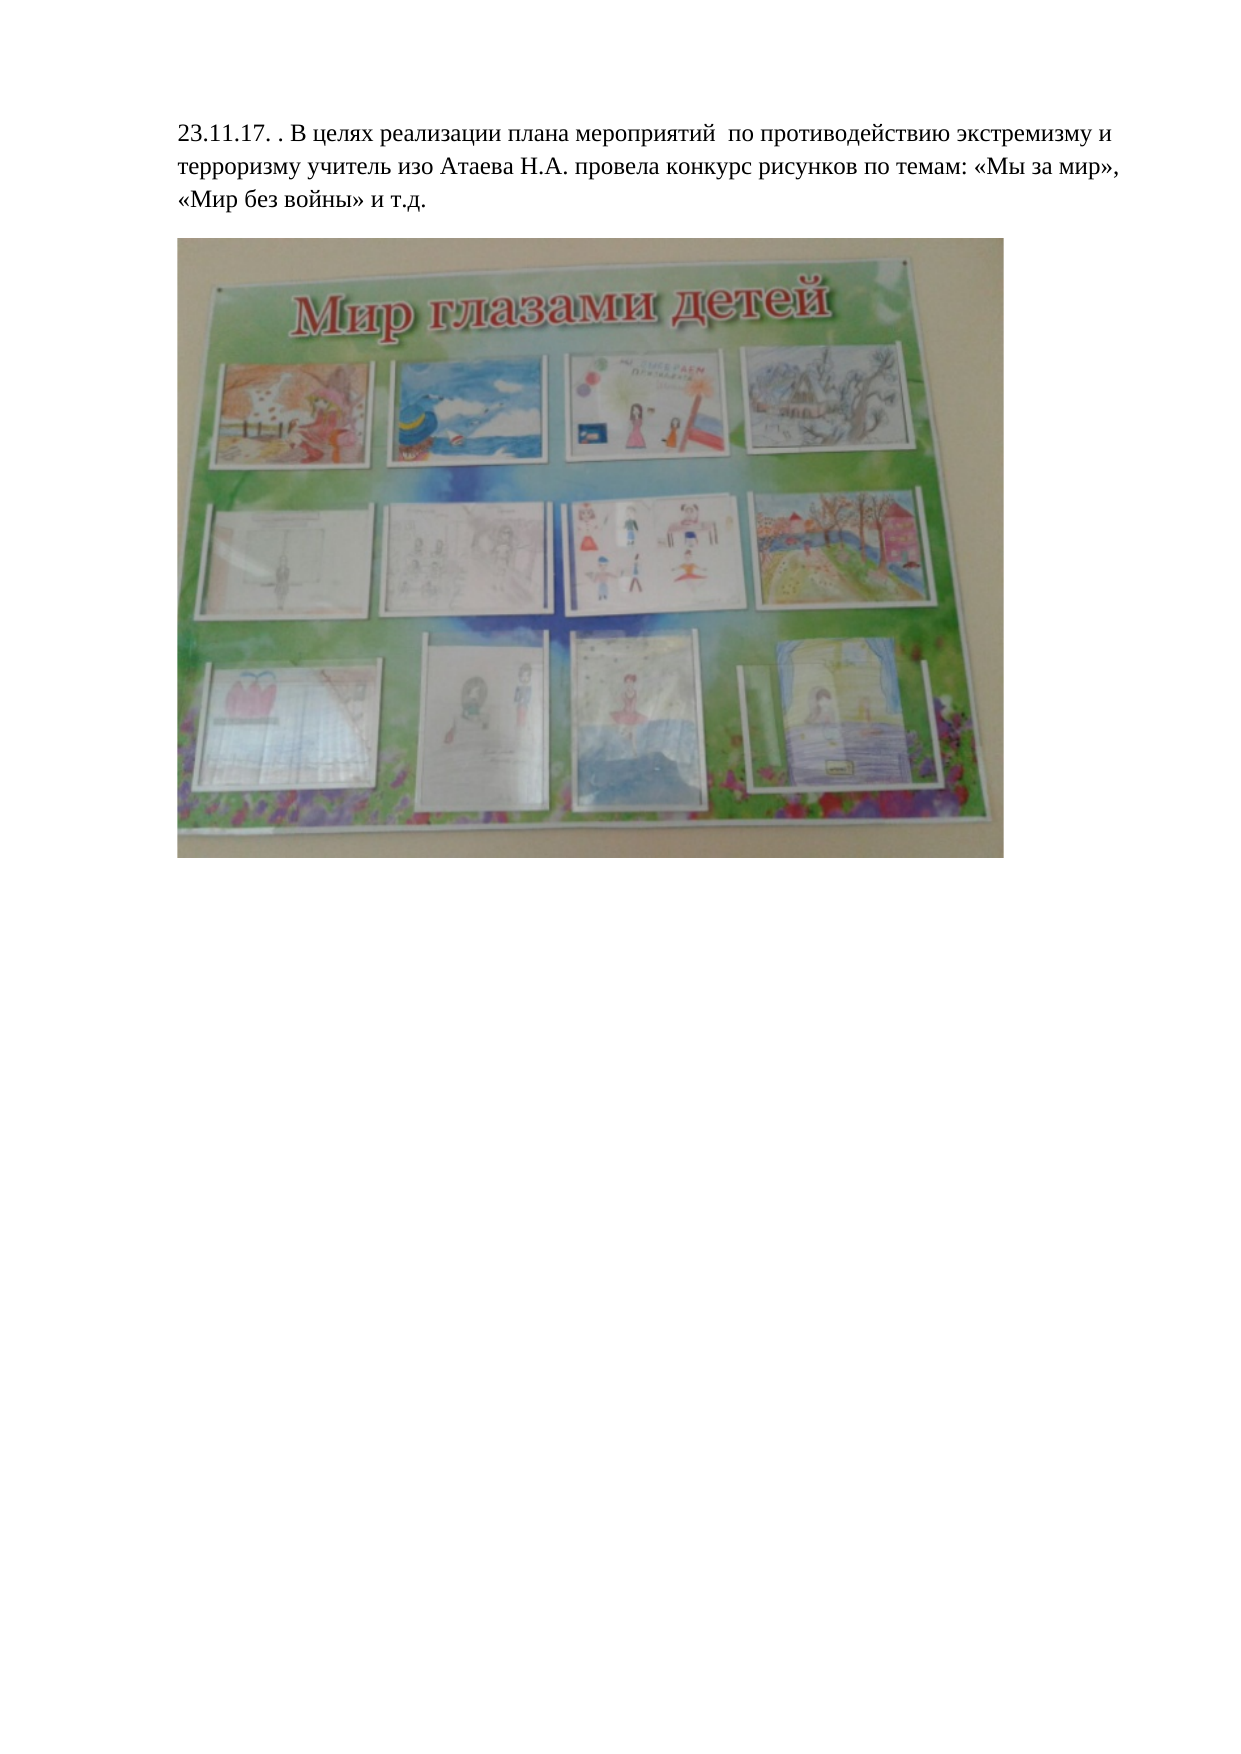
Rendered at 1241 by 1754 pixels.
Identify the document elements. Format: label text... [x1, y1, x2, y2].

picture [177, 238, 1004, 858]
text 23.11.17. . В целях реализации плана мероприятий по противодействию экстремизму и терроризму учитель изо Атаева Н.А. провела конкурс рисунков по темам: «Мы за мир», «Мир без войны» и т.д. [177, 118, 1152, 213]
